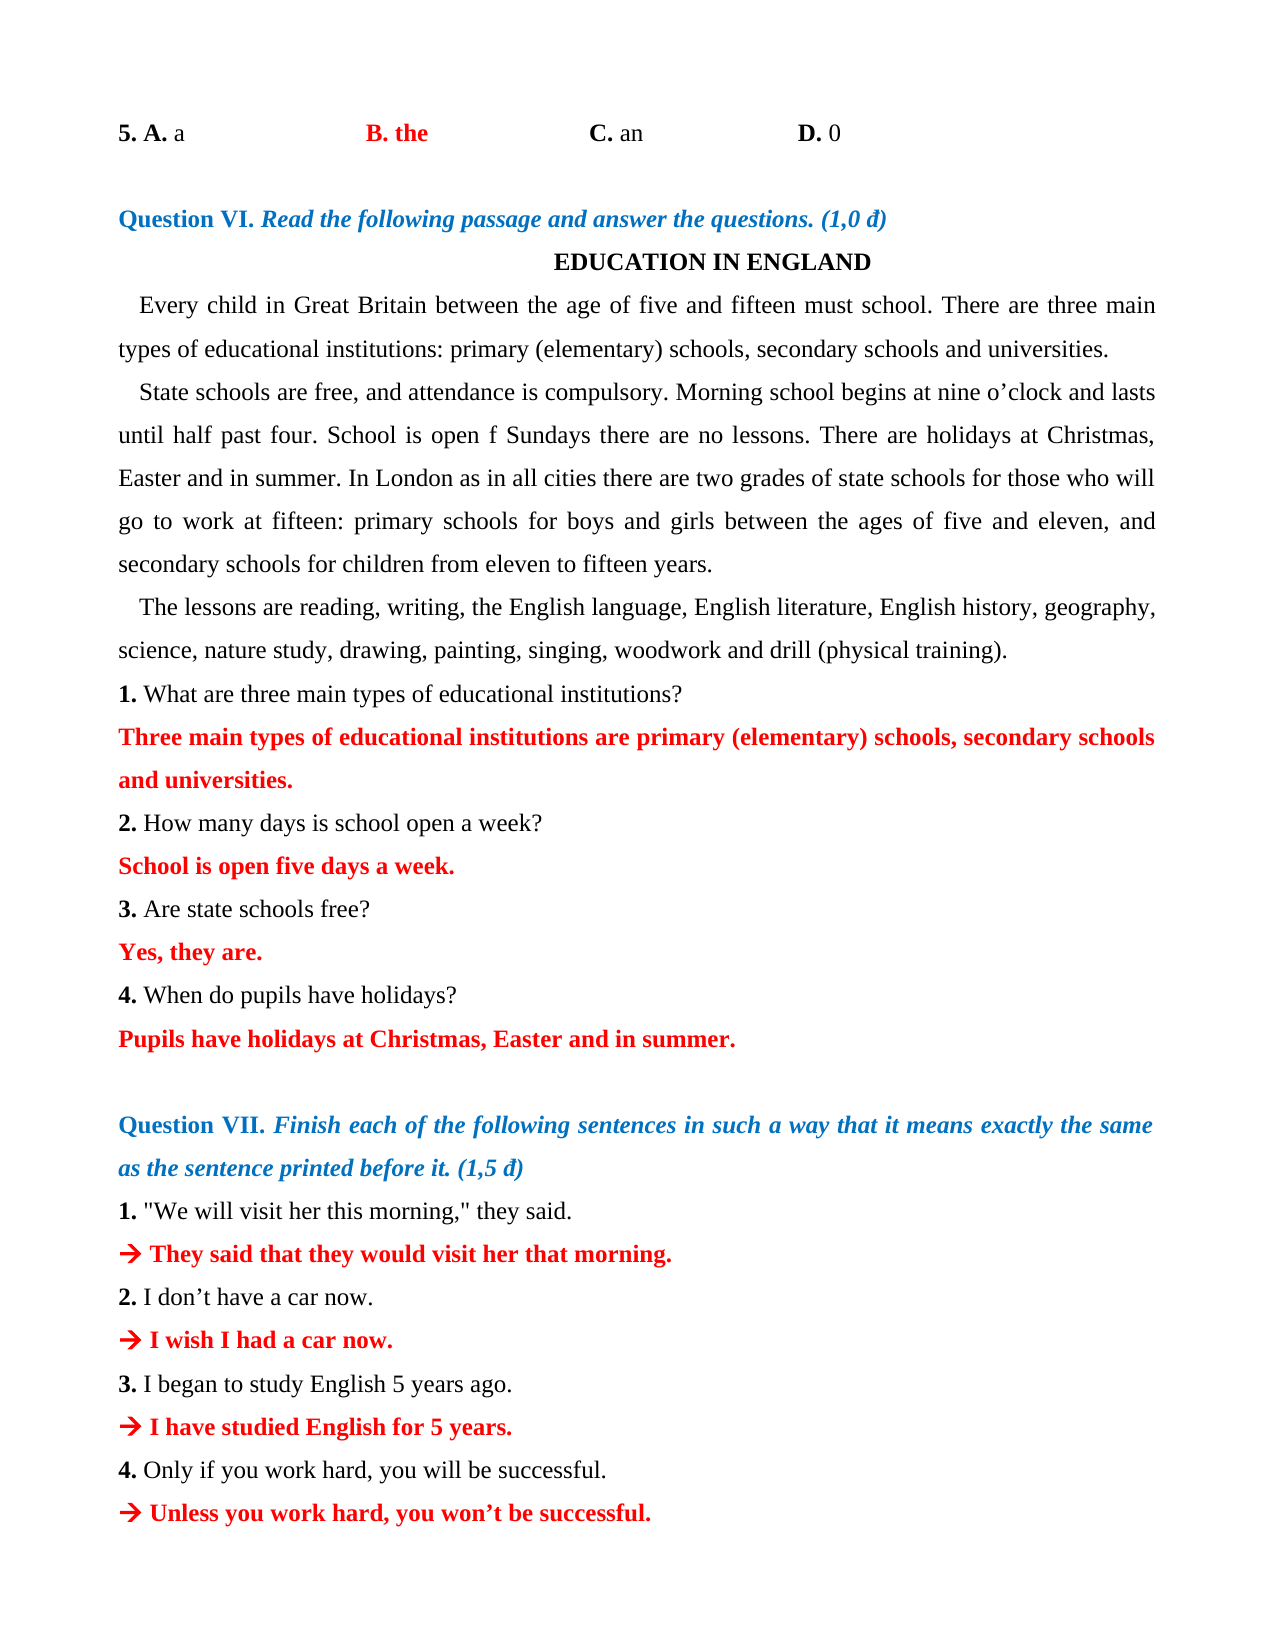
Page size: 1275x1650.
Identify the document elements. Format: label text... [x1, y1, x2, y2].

text School is open five days a week. [118, 851, 1157, 880]
text I have studied English for 5 years. [118, 1412, 1157, 1441]
text Yes, they are. [118, 937, 1157, 966]
text Every child in Great Britain between the age of five and fifteen must school. There are three main types of educational institutions: primary (elementary) schools, secondary schools and universities. [118, 291, 1157, 362]
text 4. When do pupils have holidays? [118, 981, 1157, 1009]
text Three main types of educational institutions are primary (elementary) schools, secondary schools and universities. [118, 722, 1157, 794]
text 3. Are state schools free? [118, 894, 1157, 923]
text 3. I began to study English 5 years ago. [118, 1369, 1157, 1397]
text Question VII. Finish each of the following sentences in such a way that it means exactly the same as the sentence printed before it. (1,5 đ) [118, 1110, 1157, 1182]
text The lessons are reading, writing, the English language, English literature, English history, geography, science, nature study, drawing, painting, singing, woodwork and drill (physical training). [118, 592, 1157, 664]
text EDUCATION IN ENGLAND [226, 247, 1157, 276]
text Pupils have holidays at Christmas, Easter and in summer. [118, 1024, 1157, 1052]
text 2. I don’t have a car now. [118, 1282, 1157, 1311]
text State schools are free, and attendance is compulsory. Morning school begins at nine o’clock and lasts until half past four. School is open f Sundays there are no lessons. There are holidays at Christmas, Easter and in summer. In London as in all cities there are two grades of state schools for those who will go to work at fifteen: primary schools for boys and girls between the ages of five and eleven, and secondary schools for children from eleven to fifteen years. [118, 377, 1157, 578]
text 1. "We will visit her this morning," they said. [118, 1196, 1157, 1225]
text 2. How many days is school open a week? [118, 808, 1157, 837]
text I wish I had a car now. [118, 1326, 1157, 1354]
text Unless you work hard, you won’t be successful. [118, 1498, 1157, 1527]
text 5. A. a B. the C. an D. 0 [118, 118, 1157, 147]
text 1. What are three main types of educational institutions? [118, 679, 1157, 707]
text Question VI. Read the following passage and answer the questions. (1,0 đ) [118, 204, 1157, 233]
text They said that they would visit her that morning. [118, 1239, 1157, 1268]
text 4. Only if you work hard, you will be successful. [118, 1455, 1157, 1484]
